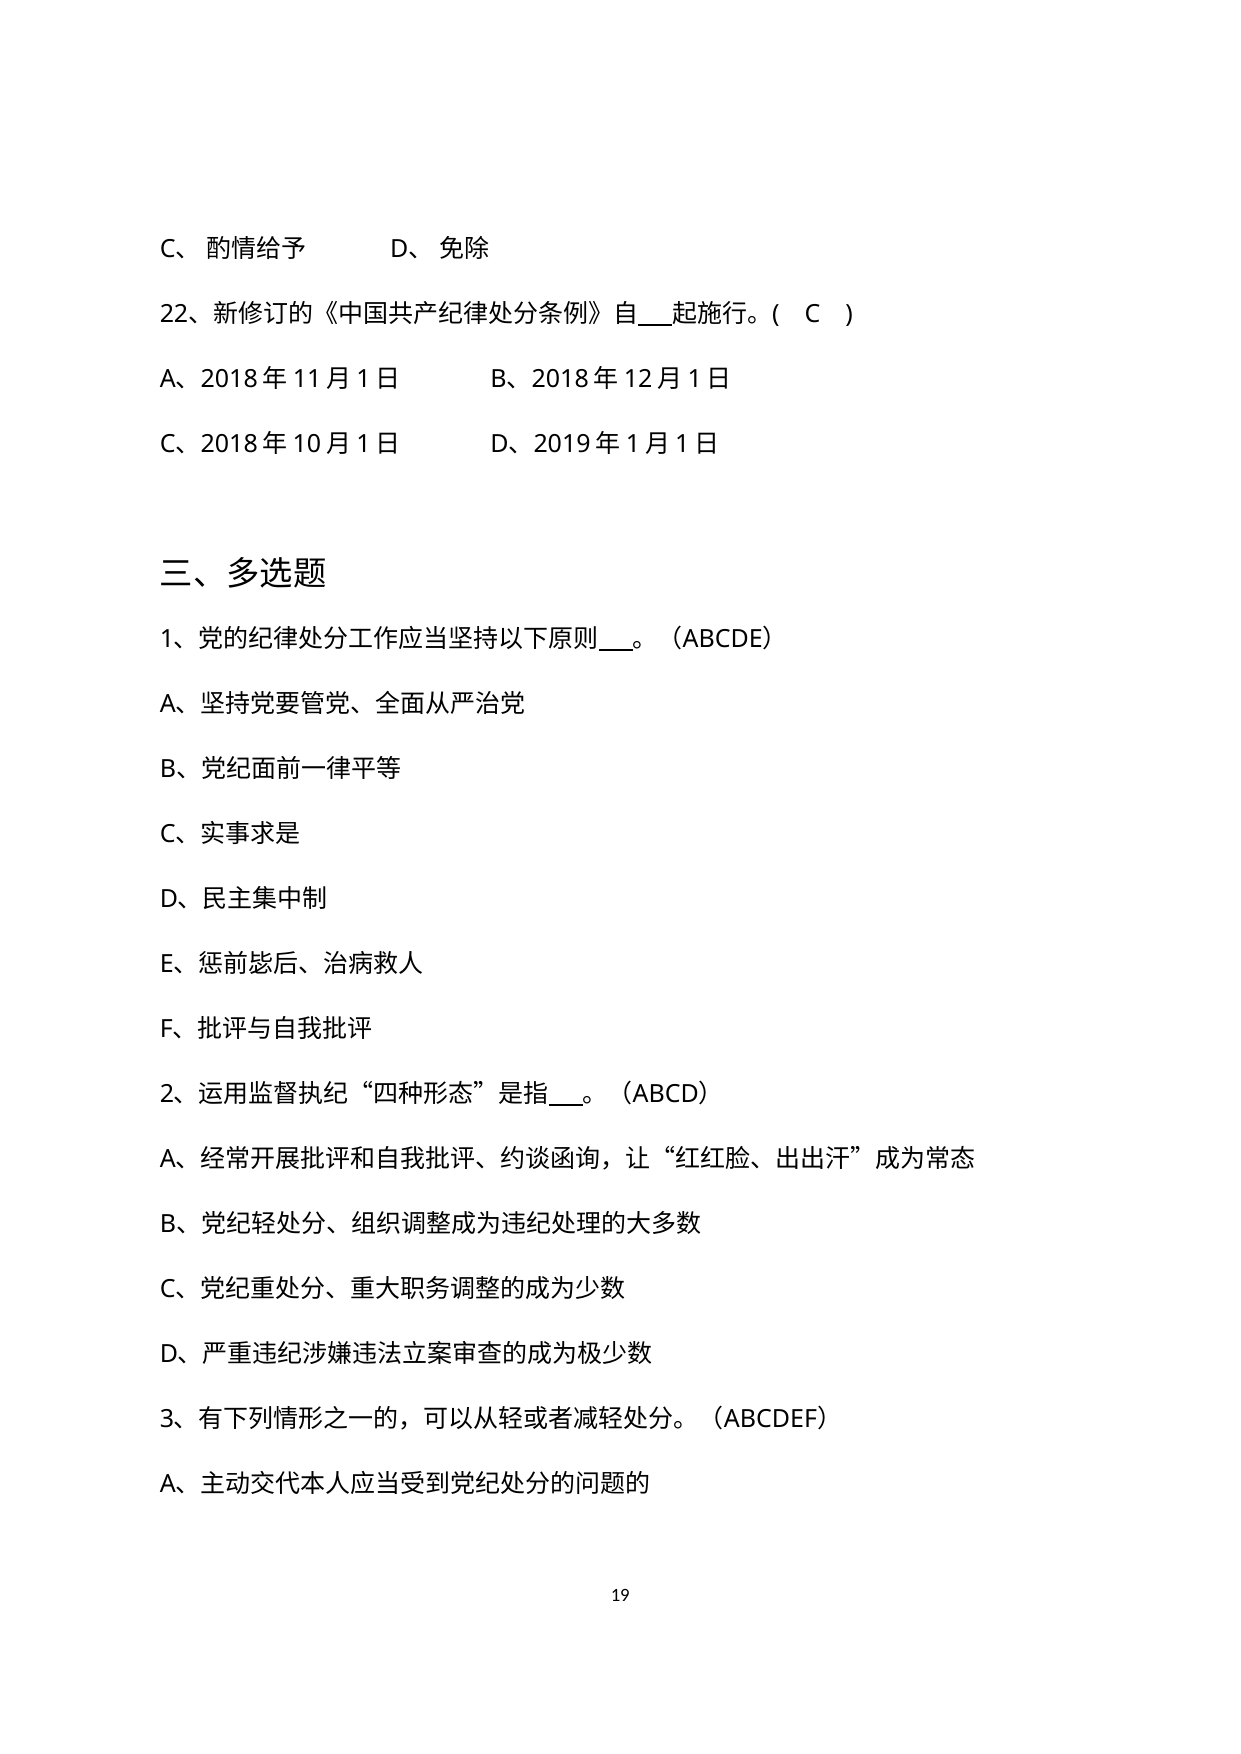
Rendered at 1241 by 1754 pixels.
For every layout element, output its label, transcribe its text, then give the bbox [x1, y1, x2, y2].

text C、党纪重处分、重大职务调整的成为少数 [159, 1254, 1081, 1319]
text 22、新修订的《中国共产纪律处分条例》自 起施行。( C ) [159, 279, 1081, 344]
text C、实事求是 [159, 799, 1081, 864]
text F、批评与自我批评 [159, 994, 1081, 1059]
text C、 酌情给予 D、 免除 [159, 214, 1081, 279]
text D、民主集中制 [159, 864, 1081, 929]
text 三、多选题 [159, 539, 1081, 604]
text 3、有下列情形之一的，可以从轻或者减轻处分。（ABCDEF） [159, 1384, 1081, 1449]
text 2、运用监督执纪“四种形态”是指 。（ABCD） [159, 1059, 1081, 1124]
text B、党纪轻处分、组织调整成为违纪处理的大多数 [159, 1189, 1081, 1254]
text A、坚持党要管党、全面从严治党 [159, 669, 1081, 734]
text A、主动交代本人应当受到党纪处分的问题的 [159, 1449, 1081, 1514]
text D、严重违纪涉嫌违法立案审查的成为极少数 [159, 1319, 1081, 1384]
text A、经常开展批评和自我批评、约谈函询，让“红红脸、出出汗”成为常态 [159, 1124, 1081, 1189]
text 1、党的纪律处分工作应当坚持以下原则 。（ABCDE） [159, 604, 1081, 669]
text B、党纪面前一律平等 [159, 734, 1081, 799]
text A、2018年11月1日 B、2018年12月1日 [159, 344, 1081, 409]
text E、惩前毖后、治病救人 [159, 929, 1081, 994]
text C、2018年10月1日 D、2019年1月1日 [159, 409, 1081, 474]
